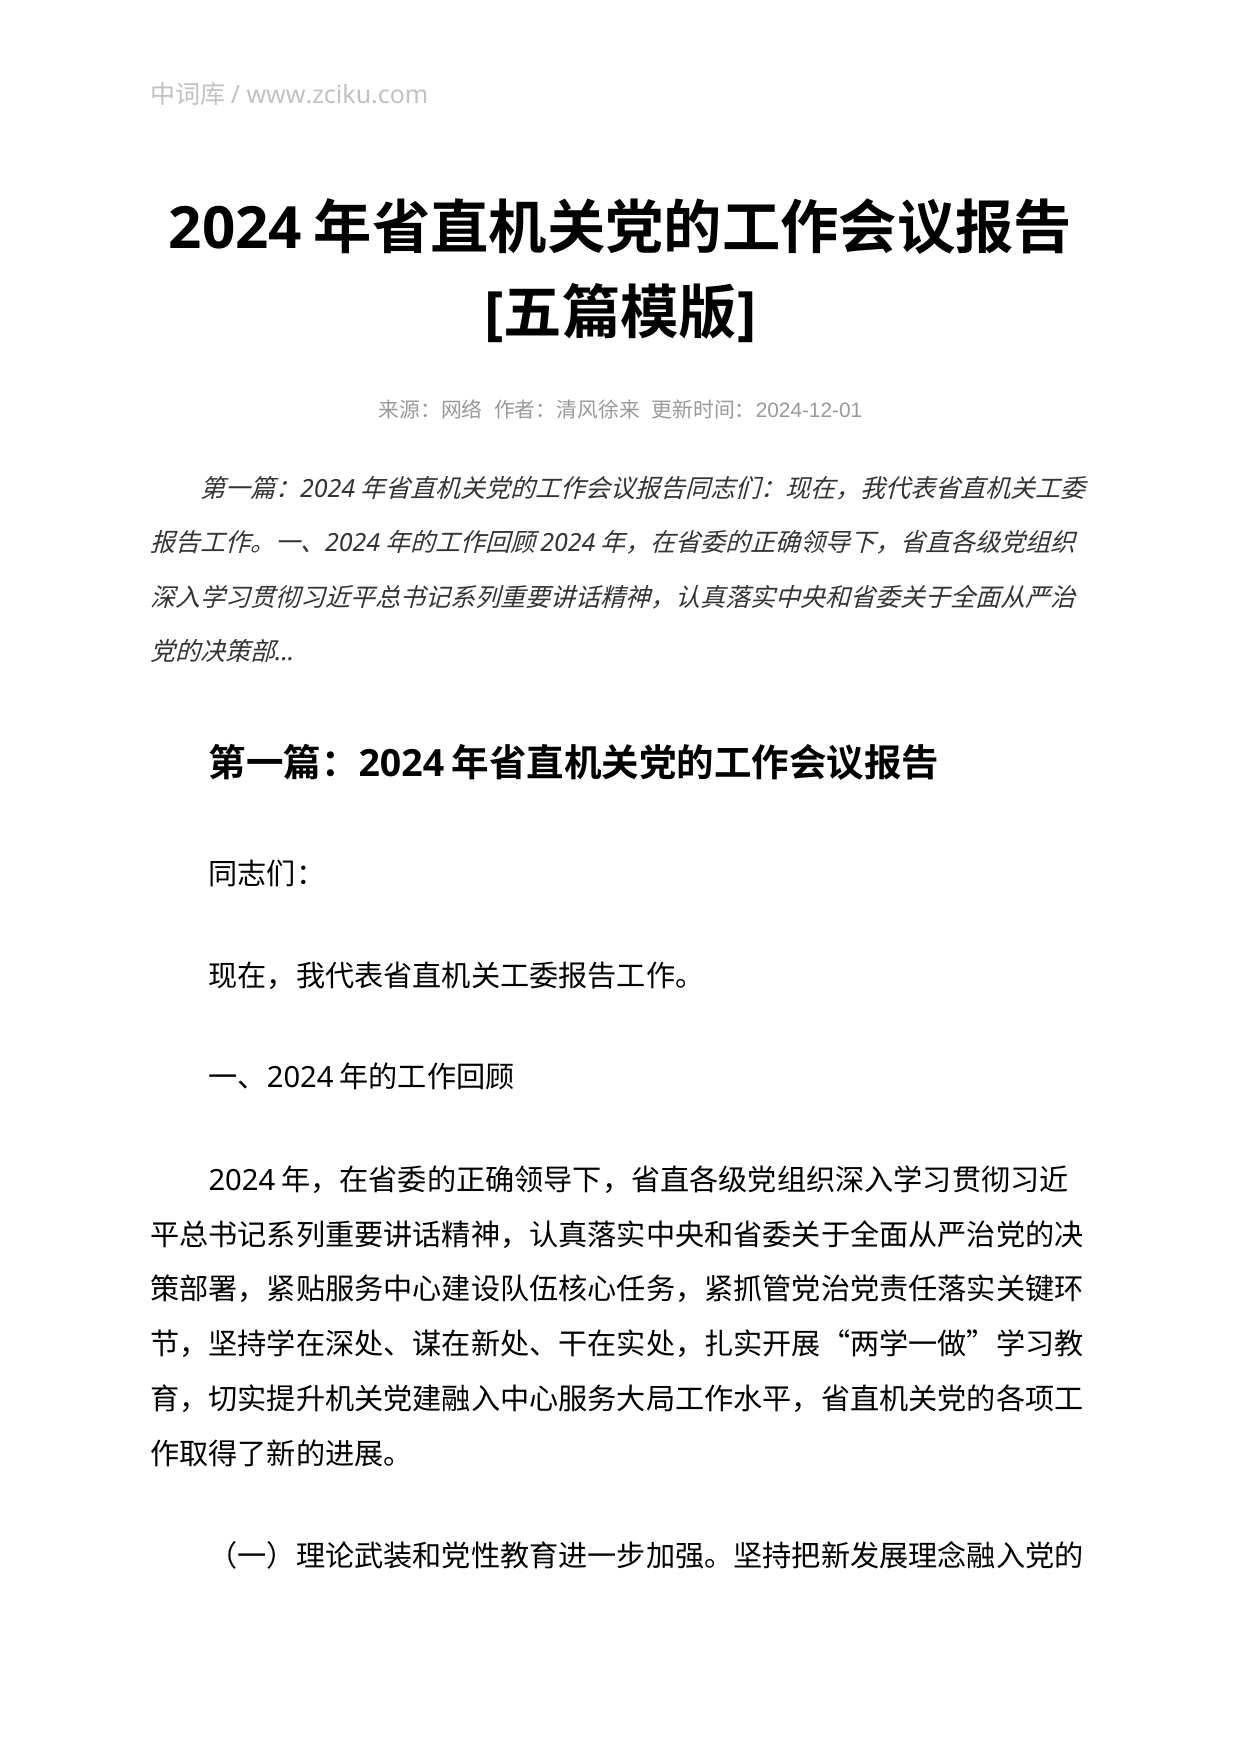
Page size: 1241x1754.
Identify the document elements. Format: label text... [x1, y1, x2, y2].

text 一、2024年的工作回顾 [150, 1054, 1090, 1096]
subtitle 2024年省直机关党的工作会议报告[五篇模版] [150, 181, 1090, 351]
text 第一篇：2024年省直机关党的工作会议报告同志们：现在，我代表省直机关工委报告工作。一、2024年的工作回顾2024年，在省委的正确领导下，省直各级党组织深入学习贯彻习近平总书记系列重要讲话精神，认真落实中央和省委关于全面从严治党的决策部... [150, 468, 1090, 668]
text 同志们： [150, 851, 1090, 893]
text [150, 1532, 1090, 1575]
text 来源：网络 作者：清风徐来 更新时间：2024-12-01 [150, 398, 1090, 422]
text 现在，我代表省直机关工委报告工作。 [150, 952, 1090, 994]
text 第一篇：2024年省直机关党的工作会议报告 [150, 733, 1090, 787]
text 2024年，在省委的正确领导下，省直各级党组织深入学习贯彻习近平总书记系列重要讲话精神，认真落实中央和省委关于全面从严治党的决策部署，紧贴服务中心建设队伍核心任务，紧抓管党治党责任落实关键环节，坚持学在深处、谋在新处、干在实处，扎实开展“两学一做”学习教育，切实提升机关党建融入中心服务大局工作水平，省直机关党的各项工作取得了新的进展。 [150, 1156, 1090, 1473]
